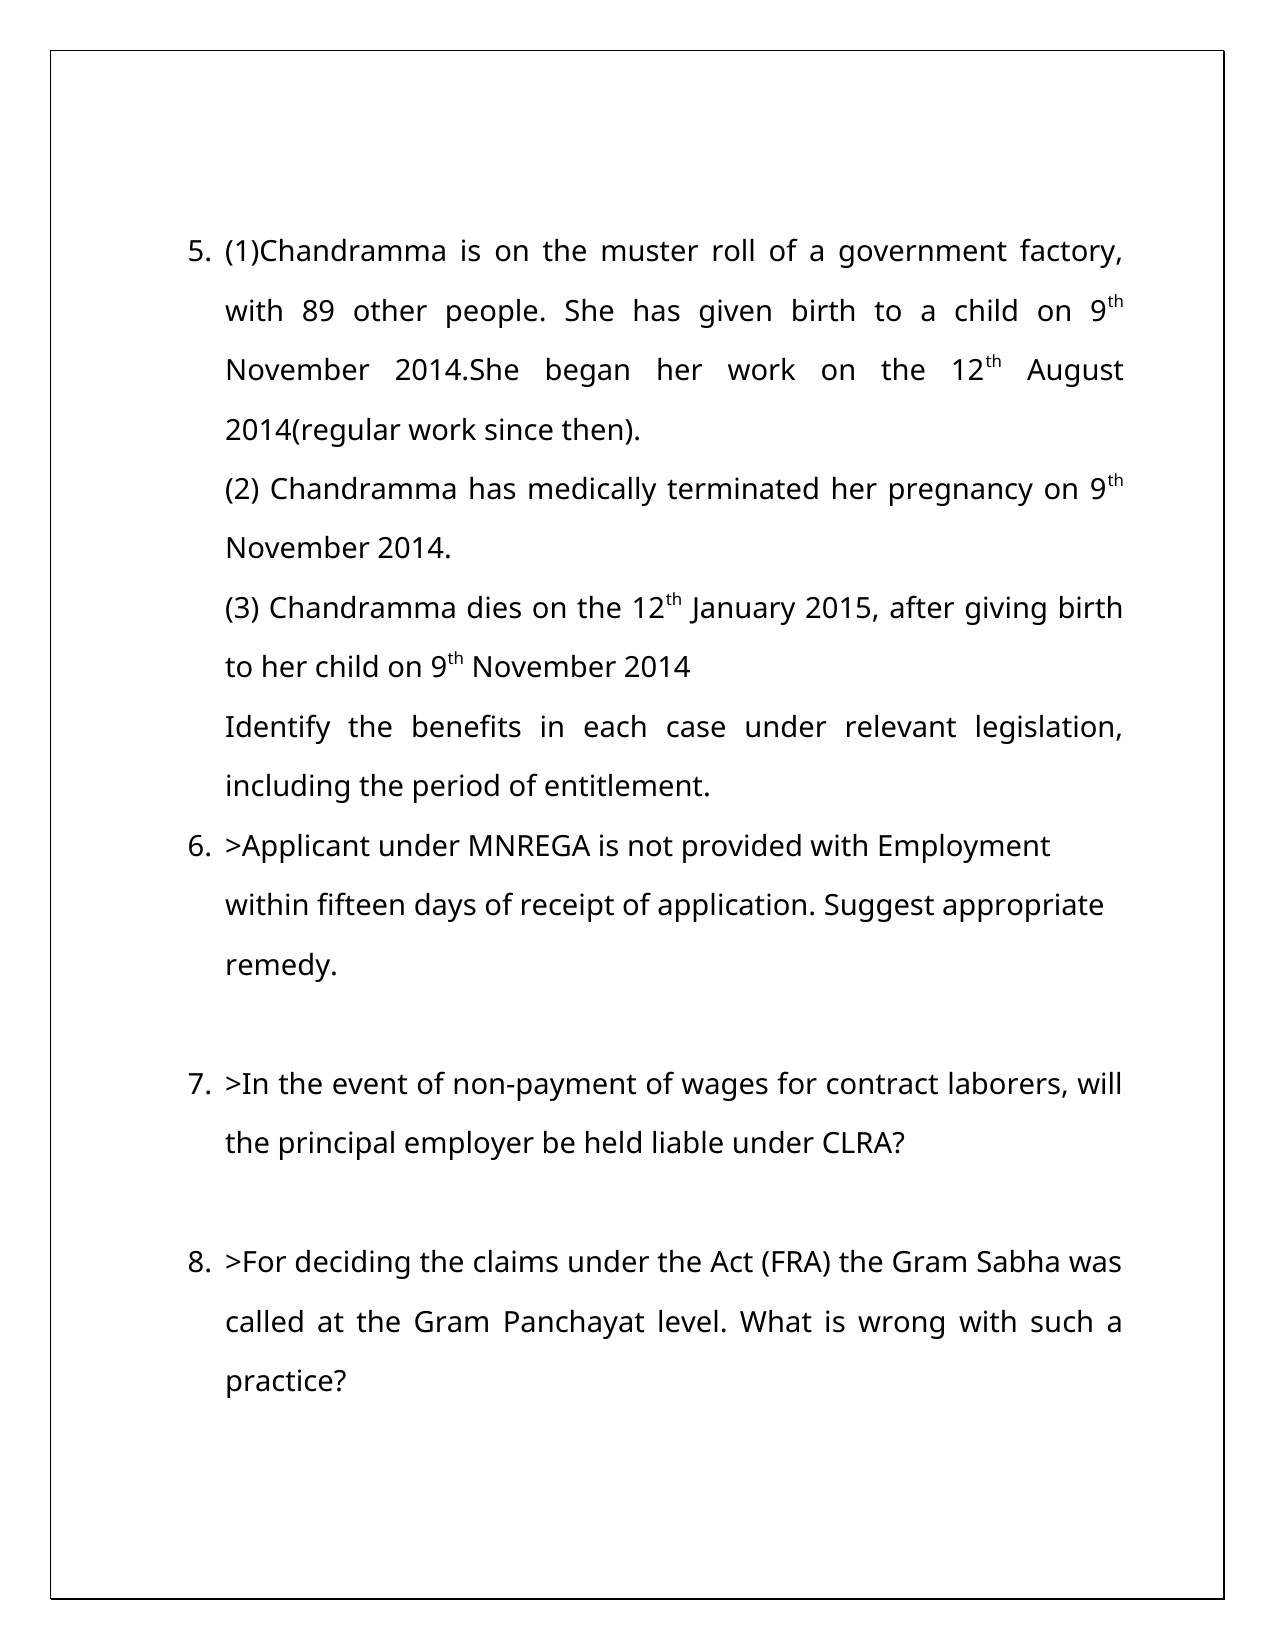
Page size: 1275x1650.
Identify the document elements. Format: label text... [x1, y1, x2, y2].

list >In the event of non-payment of wages for contract laborers, will the principal employer be held liable under CLRA? [187, 1063, 1124, 1162]
list (2) Chandramma has medically terminated her pregnancy on 9th November 2014. [225, 468, 1124, 567]
list >Applicant under MNREGA is not provided with Employment within fifteen days of receipt of application. Suggest appropriate remedy. [187, 825, 1124, 984]
list Identify the benefits in each case under relevant legislation, including the period of entitlement. [225, 706, 1124, 805]
list (3) Chandramma dies on the 12th January 2015, after giving birth to her child on 9th November 2014 [225, 587, 1124, 686]
list (1)Chandramma is on the muster roll of a government factory, with 89 other people. She has given birth to a child on 9th November 2014.She began her work on the 12th August 2014(regular work since then). [187, 230, 1124, 448]
list >For deciding the claims under the Act (FRA) the Gram Sabha was called at the Gram Panchayat level. What is wrong with such a practice? [187, 1241, 1124, 1400]
